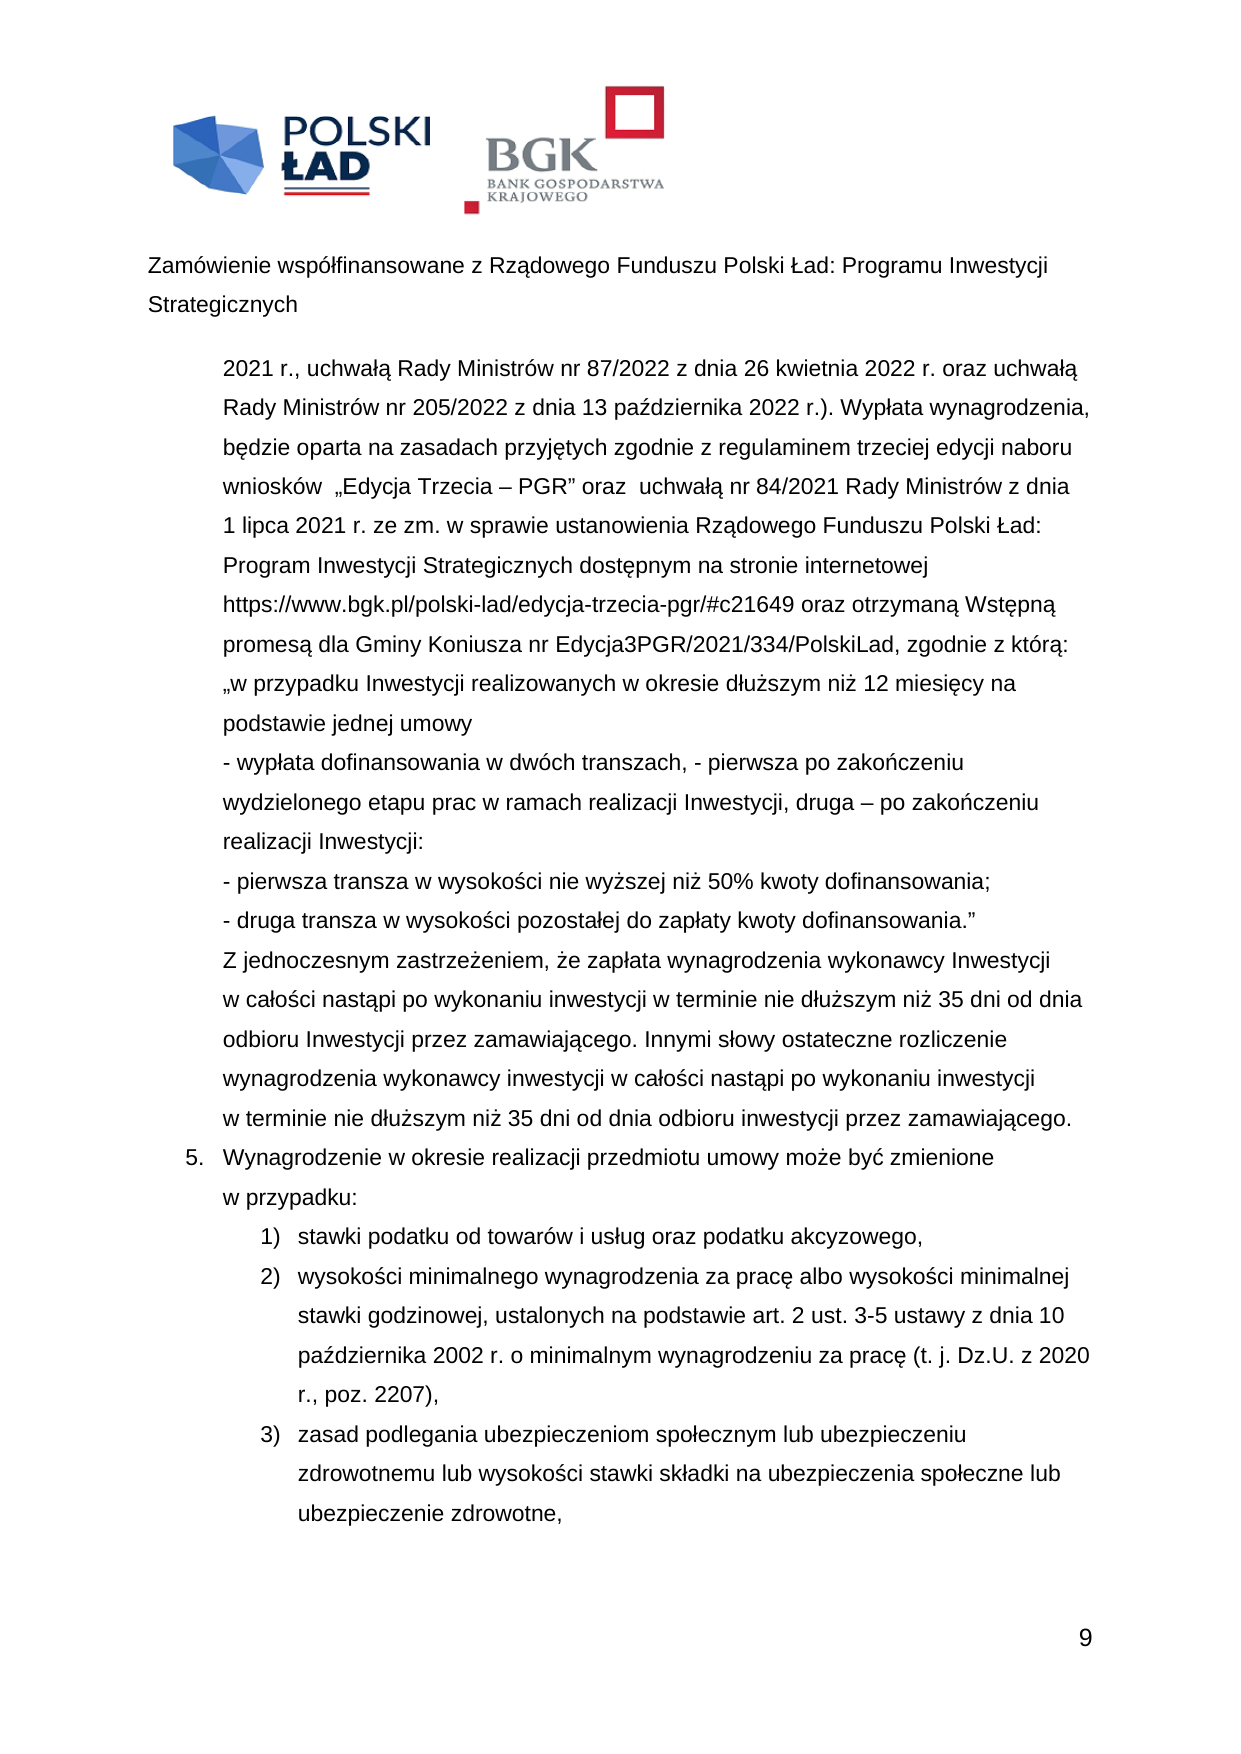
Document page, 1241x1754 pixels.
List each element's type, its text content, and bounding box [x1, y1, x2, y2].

list zasad podlegania ubezpieczeniom społecznym lub ubezpieczeniu zdrowotnemu lub wysokości stawki składki na ubezpieczenia społeczne lub ubezpieczenie zdrowotne, [260, 1421, 1093, 1526]
text - pierwsza transza w wysokości nie wyższej niż 50% kwoty dofinansowania; [223, 868, 1093, 894]
picture [148, 74, 688, 227]
text - druga transza w wysokości pozostałej do zapłaty kwoty dofinansowania.” Z jednoczesnym zastrzeżeniem, że zapłata wynagrodzenia wykonawcy Inwestycji w całości nastąpi po wykonaniu inwestycji w terminie nie dłuższym niż 35 dni od dnia odbioru Inwestycji przez zamawiającego. Innymi słowy ostateczne rozliczenie wynagrodzenia wykonawcy inwestycji w całości nastąpi po wykonaniu inwestycji w terminie nie dłuższym niż 35 dni od dnia odbioru inwestycji przez zamawiającego. [223, 907, 1093, 1131]
list wysokości minimalnego wynagrodzenia za pracę albo wysokości minimalnej stawki godzinowej, ustalonych na podstawie art. 2 ust. 3-5 ustawy z dnia 10 października 2002 r. o minimalnym wynagrodzeniu za pracę (t. j. Dz.U. z 2020 r., poz. 2207), [260, 1263, 1093, 1407]
list Wynagrodzenie w okresie realizacji przedmiotu umowy może być zmienione w przypadku: [185, 1144, 1093, 1210]
list stawki podatku od towarów i usług oraz podatku akcyzowego, [260, 1223, 1093, 1249]
